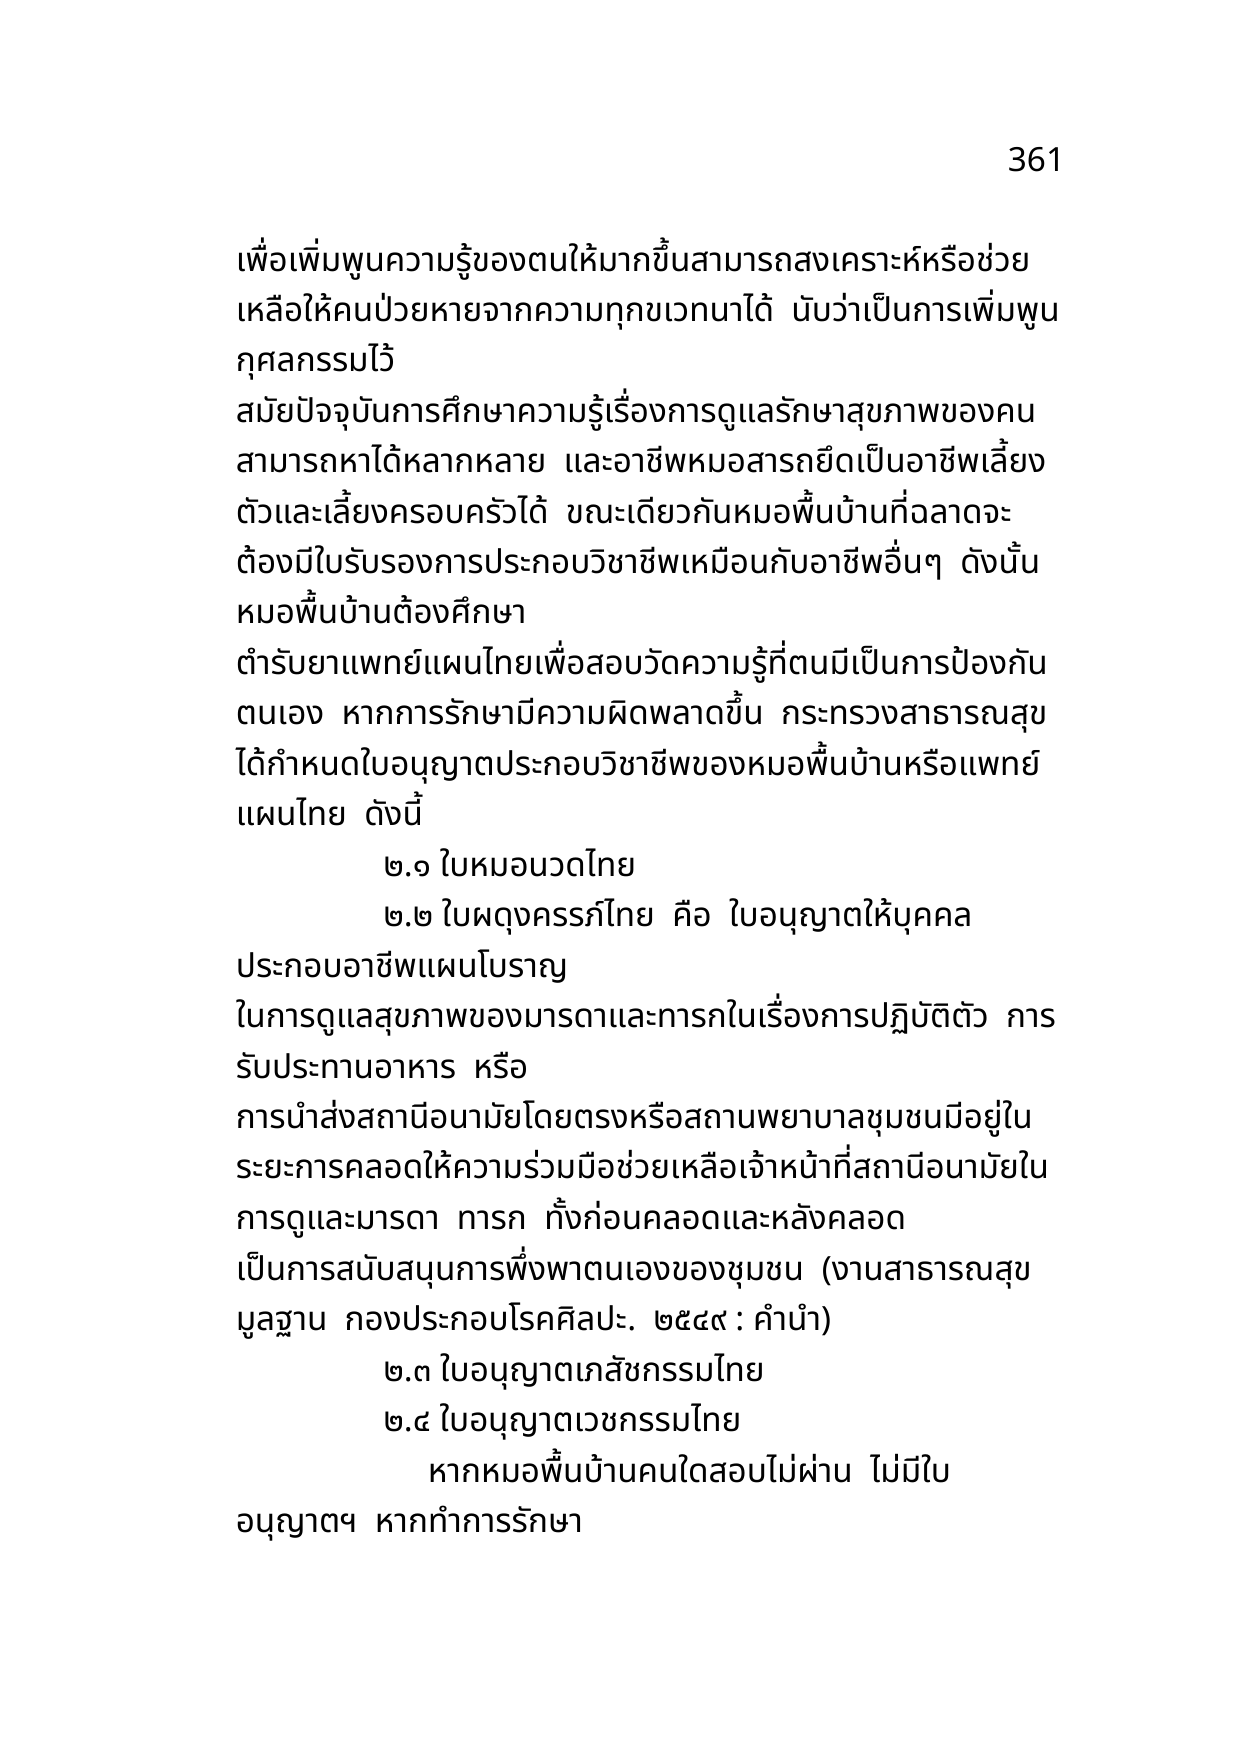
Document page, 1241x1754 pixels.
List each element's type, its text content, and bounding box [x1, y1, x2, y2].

text เป็นการสนับสนุนการพึ่งพาตนเองของชุมชน (งานสาธารณสุขมูลฐาน กองประกอบโรคศิลปะ. ๒๕๔๙ : คำนำ) [236, 1244, 1065, 1346]
text หากหมอพื้นบ้านคนใดสอบไม่ผ่าน ไม่มีใบอนุญาตฯ หากทำการรักษา [236, 1447, 1065, 1548]
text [236, 236, 1065, 387]
text ตำรับยาแพทย์แผนไทยเพื่อสอบวัดความรู้ที่ตนมีเป็นการป้องกันตนเอง หากการรักษามีความผิดพลาดขึ้น กระทรวงสาธารณสุขได้กำหนดใบอนุญาตประกอบวิชาชีพของหมอพื้นบ้านหรือแพทย์แผนไทย ดังนี้ [236, 639, 1065, 841]
text สมัยปัจจุบันการศึกษาความรู้เรื่องการดูแลรักษาสุขภาพของคนสามารถหาได้หลากหลาย และอาชีพหมอสารถยึดเป็นอาชีพเลี้ยงตัวและเลี้ยงครอบครัวได้ ขณะเดียวกันหมอพื้นบ้านที่ฉลาดจะต้องมีใบรับรองการประกอบวิชาชีพเหมือนกับอาชีพอื่นๆ ดังนั้นหมอพื้นบ้านต้องศึกษา [236, 387, 1065, 639]
text การนำส่งสถานีอนามัยโดยตรงหรือสถานพยาบาลชุมชนมีอยู่ในระยะการคลอดให้ความร่วมมือช่วยเหลือเจ้าหน้าที่สถานีอนามัยในการดูและมารดา ทารก ทั้งก่อนคลอดและหลังคลอด [236, 1093, 1065, 1244]
text ๒.๓ ใบอนุญาตเภสัชกรรมไทย [236, 1346, 1065, 1396]
text ในการดูแลสุขภาพของมารดาและทารกในเรื่องการปฏิบัติตัว การรับประทานอาหาร หรือ [236, 992, 1065, 1093]
text ๒.๔ ใบอนุญาตเวชกรรมไทย [236, 1396, 1065, 1447]
text ๒.๑ ใบหมอนวดไทย [236, 841, 1065, 891]
text ๒.๒ ใบผดุงครรภ์ไทย คือ ใบอนุญาตให้บุคคลประกอบอาชีพแผนโบราญ [236, 891, 1065, 992]
